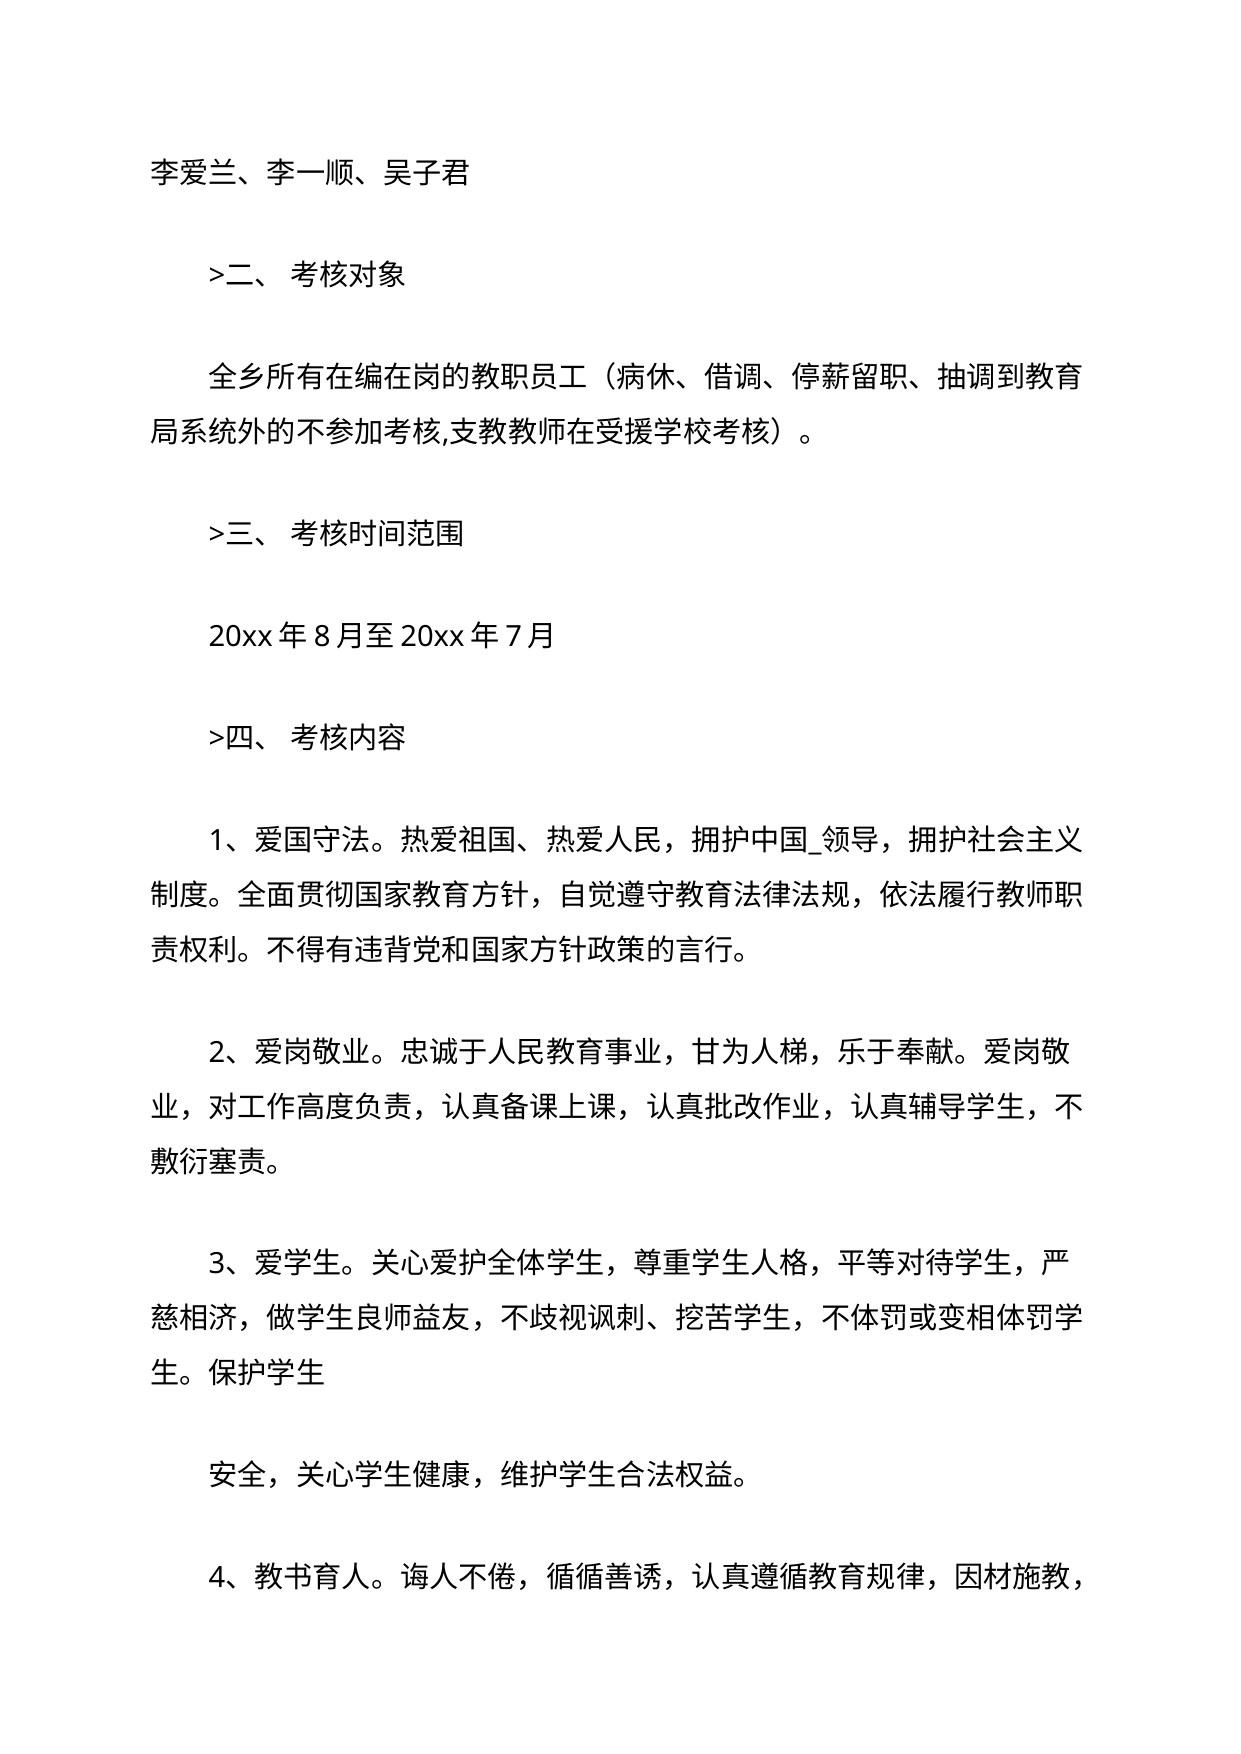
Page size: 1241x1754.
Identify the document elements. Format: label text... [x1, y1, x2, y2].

text 全乡所有在编在岗的教职员工（病休、借调、停薪留职、抽调到教育局系统外的不参加考核,支教教师在受援学校考核）。 [150, 354, 1090, 451]
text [150, 1553, 1090, 1596]
text 20xx年8月至20xx年7月 [150, 613, 1090, 655]
text 安全，关心学生健康，维护学生合法权益。 [150, 1452, 1090, 1494]
text >三、 考核时间范围 [150, 511, 1090, 553]
text 2、爱岗敬业。忠诚于人民教育事业，甘为人梯，乐于奉献。爱岗敬业，对工作高度负责，认真备课上课，认真批改作业，认真辅导学生，不敷衍塞责。 [150, 1028, 1090, 1180]
text >二、 考核对象 [150, 252, 1090, 294]
text 1、爱国守法。热爱祖国、热爱人民，拥护中国_领导，拥护社会主义制度。全面贯彻国家教育方针，自觉遵守教育法律法规，依法履行教师职责权利。不得有违背党和国家方针政策的言行。 [150, 817, 1090, 969]
text >四、 考核内容 [150, 714, 1090, 757]
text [150, 150, 1090, 192]
text 3、爱学生。关心爱护全体学生，尊重学生人格，平等对待学生，严慈相济，做学生良师益友，不歧视讽刺、挖苦学生，不体罚或变相体罚学生。保护学生 [150, 1240, 1090, 1392]
